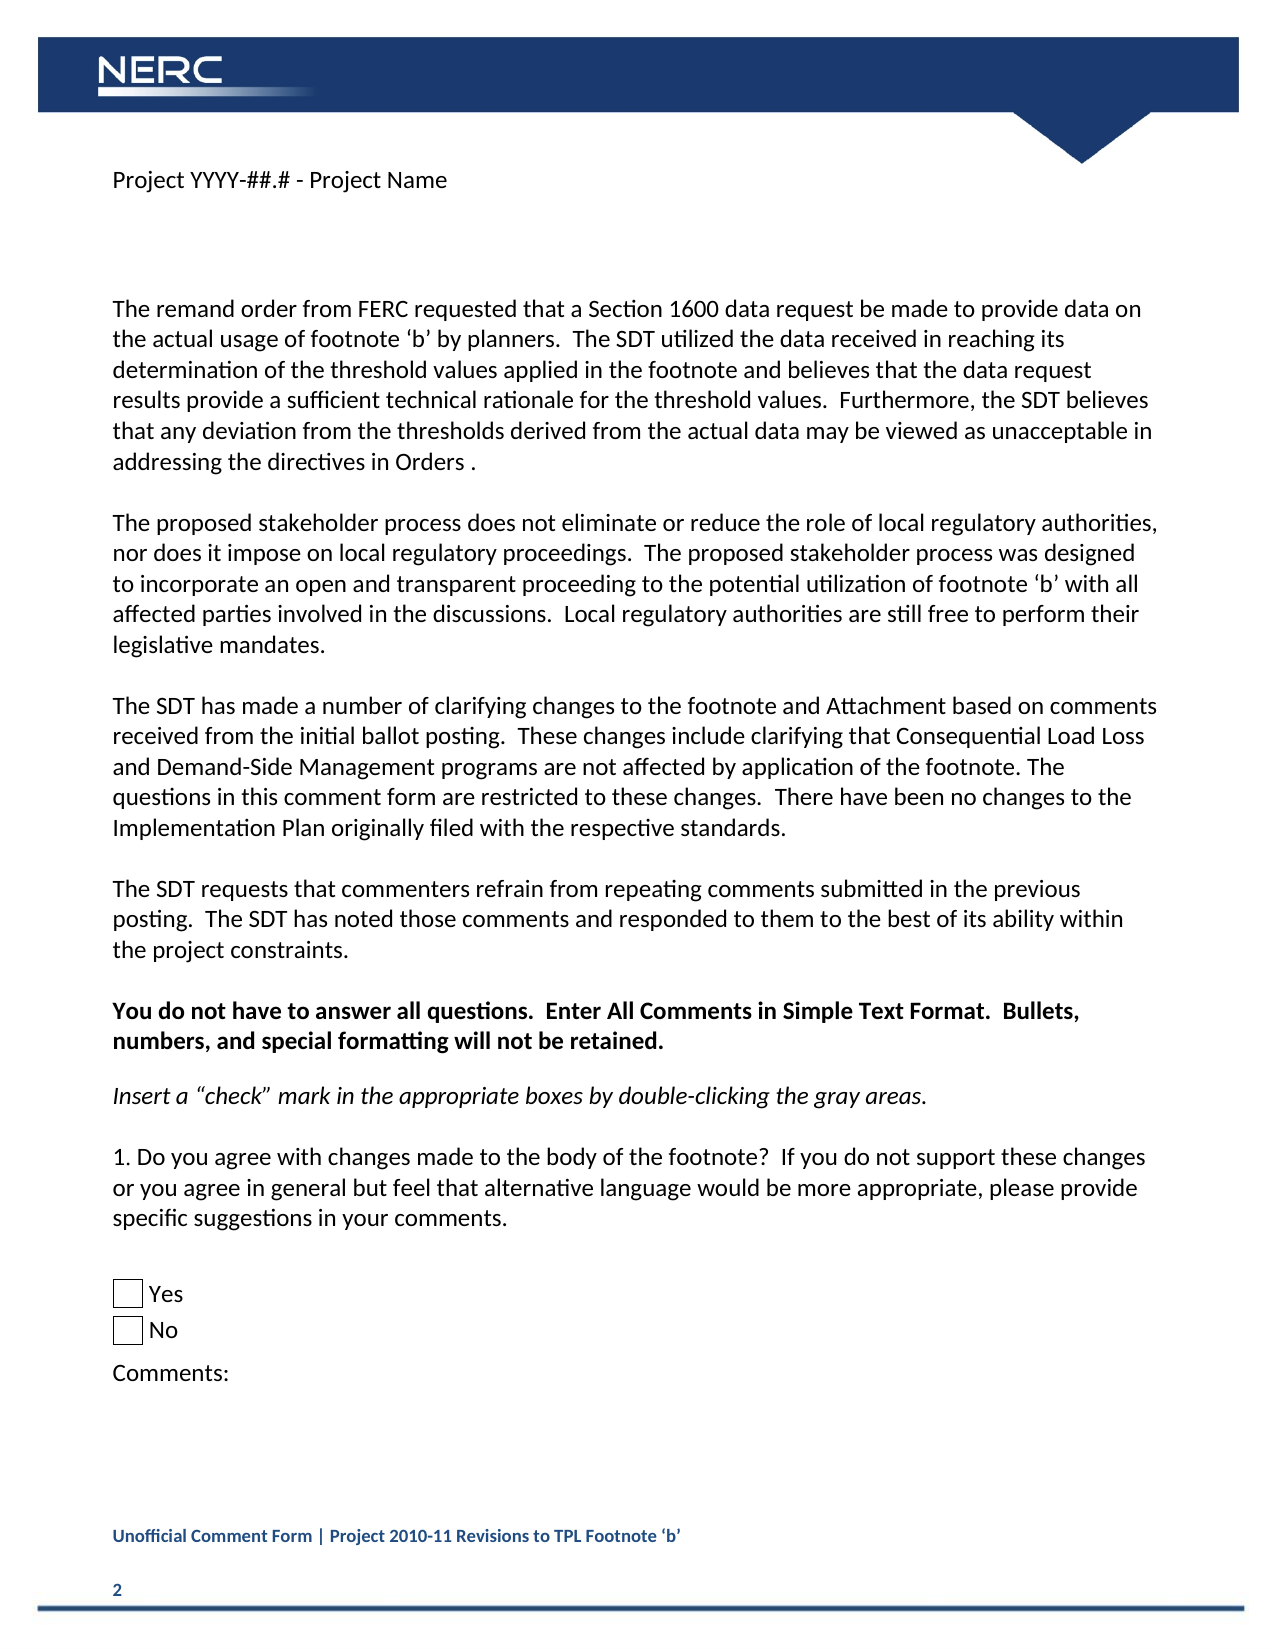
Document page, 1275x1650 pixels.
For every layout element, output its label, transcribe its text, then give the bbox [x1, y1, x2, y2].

text The proposed stakeholder process does not eliminate or reduce the role of local regulatory authorities, nor does it impose on local regulatory proceedings. The proposed stakeholder process was designed to incorporate an open and transparent proceeding to the potential utilization of footnote ‘b’ with all affected parties involved in the discussions. Local regulatory authorities are still free to perform their legislative mandates. [112, 507, 1162, 659]
text Yes [112, 1278, 1162, 1308]
text The remand order from FERC requested that a Section 1600 data request be made to provide data on the actual usage of footnote ‘b’ by planners. The SDT utilized the data received in reaching its determination of the threshold values applied in the footnote and believes that the data request results provide a sufficient technical rationale for the threshold values. Furthermore, the SDT believes that any deviation from the thresholds derived from the actual data may be viewed as unacceptable in addressing the directives in Orders . [112, 293, 1162, 476]
text The SDT has made a number of clarifying changes to the footnote and Attachment based on comments received from the initial ballot posting. These changes include clarifying that Consequential Load Loss and Demand-Side Management programs are not affected by application of the footnote. The questions in this comment form are restricted to these changes. There have been no changes to the Implementation Plan originally filed with the respective standards. [112, 690, 1162, 842]
text No [112, 1314, 1162, 1345]
picture [0, 0, 1275, 164]
picture [0, 1592, 1275, 1650]
text You do not have to answer all questions. Enter All Comments in Simple Text Format. Bullets, numbers, and special formatting will not be retained. [112, 995, 1162, 1056]
list 1. Do you agree with changes made to the body of the footnote? If you do not support these changes or you agree in general but feel that alternative language would be more appropriate, please provide specific suggestions in your comments. [112, 1141, 1162, 1233]
list Comments: [112, 1358, 1162, 1388]
text Insert a “check” mark in the appropriate boxes by double-clicking the gray areas. [112, 1080, 1162, 1111]
text The SDT requests that commenters refrain from repeating comments submitted in the previous posting. The SDT has noted those comments and responded to them to the best of its ability within the project constraints. [112, 873, 1162, 964]
